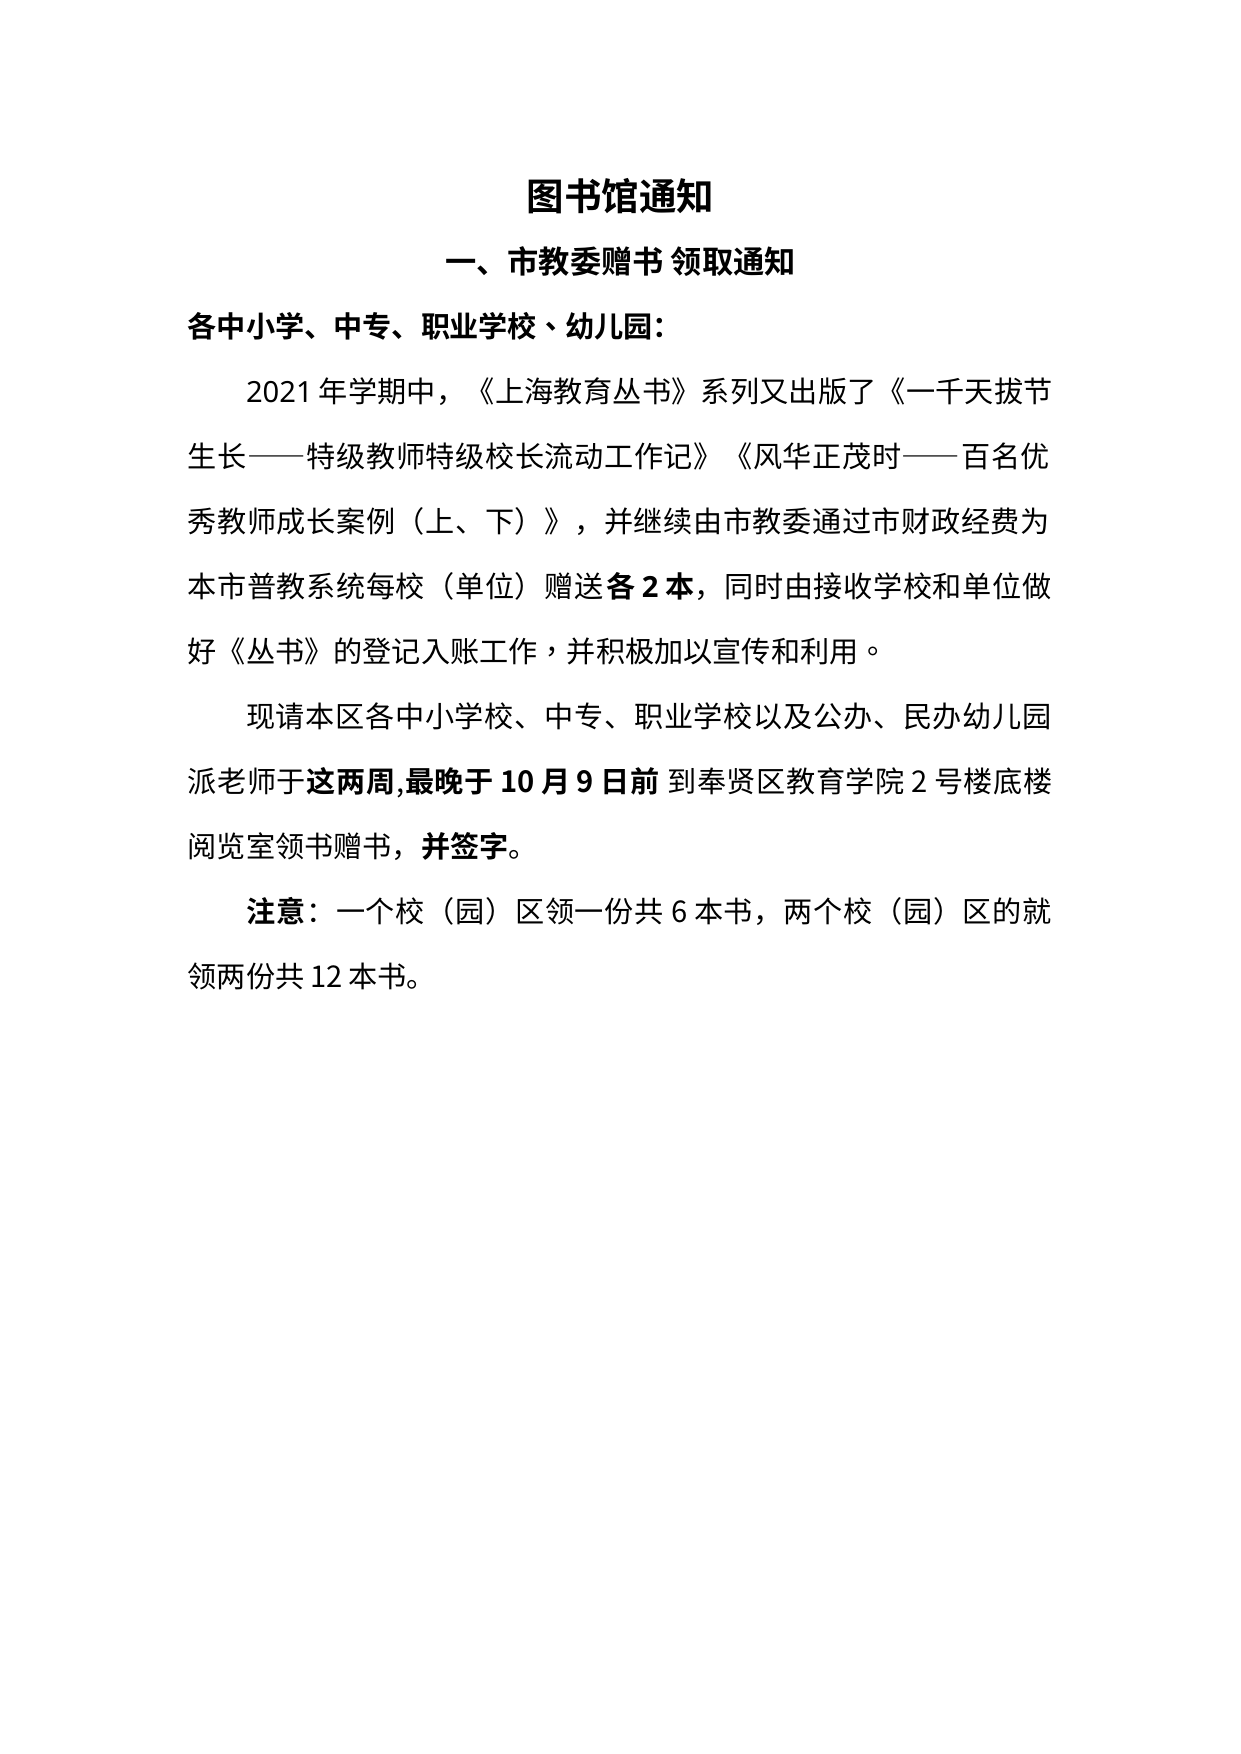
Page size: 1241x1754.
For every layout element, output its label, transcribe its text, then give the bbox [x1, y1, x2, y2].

text 2021年学期中，《上海教育丛书》系列又出版了《一千天拔节生长——特级教师特级校长流动工作记》《风华正茂时——百名优秀教师成长案例（上、下）》，并继续由市教委通过市财政经费为本市普教系统每校（单位）赠送各2本，同时由接收学校和单位做好《丛书》的登记入账工作，并积极加以宣传和利用。 [187, 357, 1053, 682]
text 注意：一个校（园）区领一份共6本书，两个校（园）区的就领两份共12本书。 [187, 877, 1053, 1007]
text 现请本区各中小学校、中专、职业学校以及公办、民办幼儿园派老师于这两周,最晚于10月9日前 到奉贤区教育学院2号楼底楼阅览室领书赠书，并签字。 [187, 682, 1053, 877]
text 各中小学、中专、职业学校、幼儿园： [187, 292, 1053, 357]
text 图书馆通知 [187, 162, 1053, 227]
text 一、市教委赠书 领取通知 [187, 227, 1053, 292]
